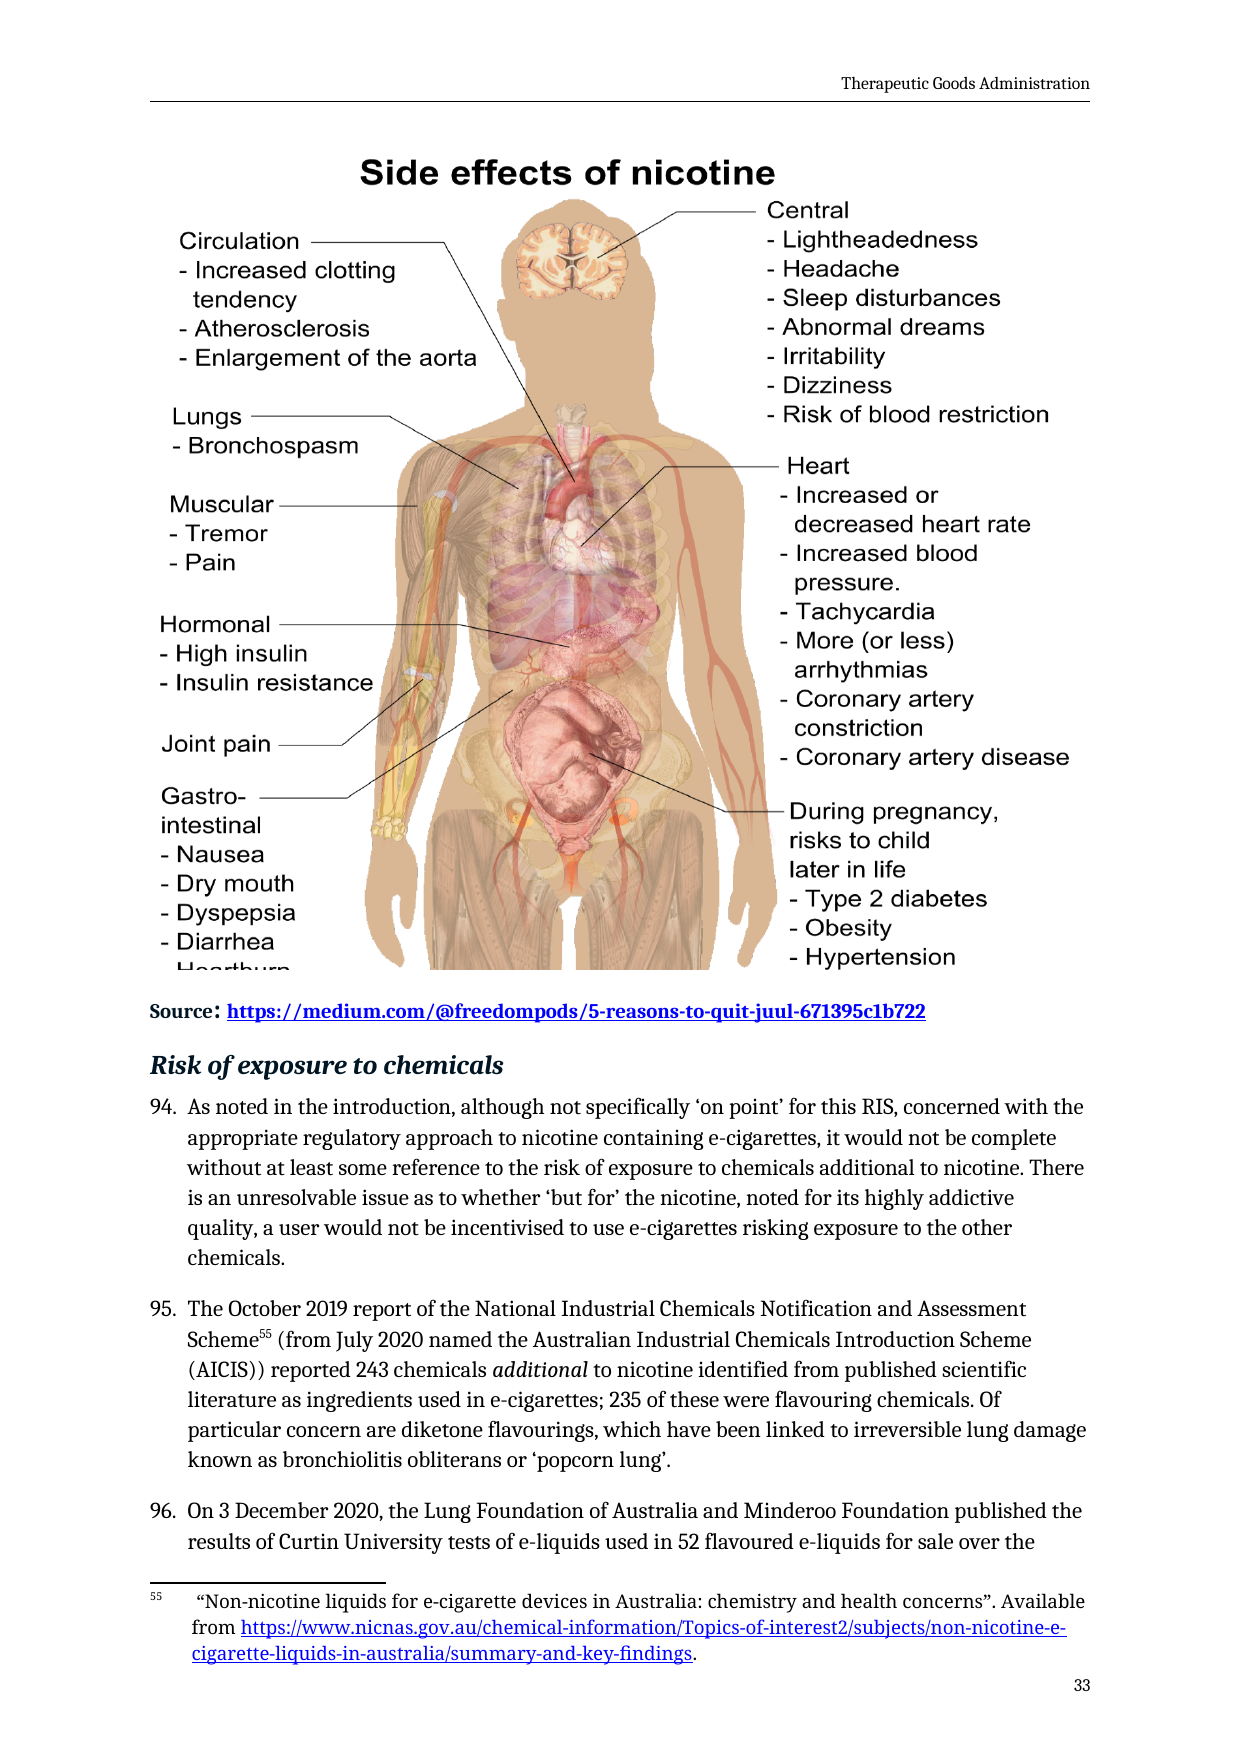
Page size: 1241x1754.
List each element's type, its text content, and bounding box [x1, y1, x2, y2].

picture [150, 150, 1091, 970]
subtitle Risk of exposure to chemicals [150, 1050, 1090, 1082]
list As noted in the introduction, although not specifically ‘on point’ for this RIS, concerned with the appropriate regulatory approach to nicotine containing e-cigarettes, it would not be complete without at least some reference to the risk of exposure to chemicals additional to nicotine. There is an unresolvable issue as to whether ‘but for’ the nicotine, noted for its highly addictive quality, a user would not be incentivised to use e-cigarettes risking exposure to the other chemicals. [150, 1094, 1090, 1271]
subtitle Source: https://medium.com/@freedompods/5-reasons-to-quit-juul-671395c1b722 [150, 994, 1090, 1025]
list The October 2019 report of the National Industrial Chemicals Notification and Assessment Scheme (from July 2020 named the Australian Industrial Chemicals Introduction Scheme (AICIS)) reported 243 chemicals additional to nicotine identified from published scientific literature as ingredients used in e-cigarettes; 235 of these were flavouring chemicals. Of particular concern are diketone flavourings, which have been linked to irreversible lung damage known as bronchiolitis obliterans or ‘popcorn lung’. [150, 1296, 1090, 1473]
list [150, 1498, 1090, 1555]
